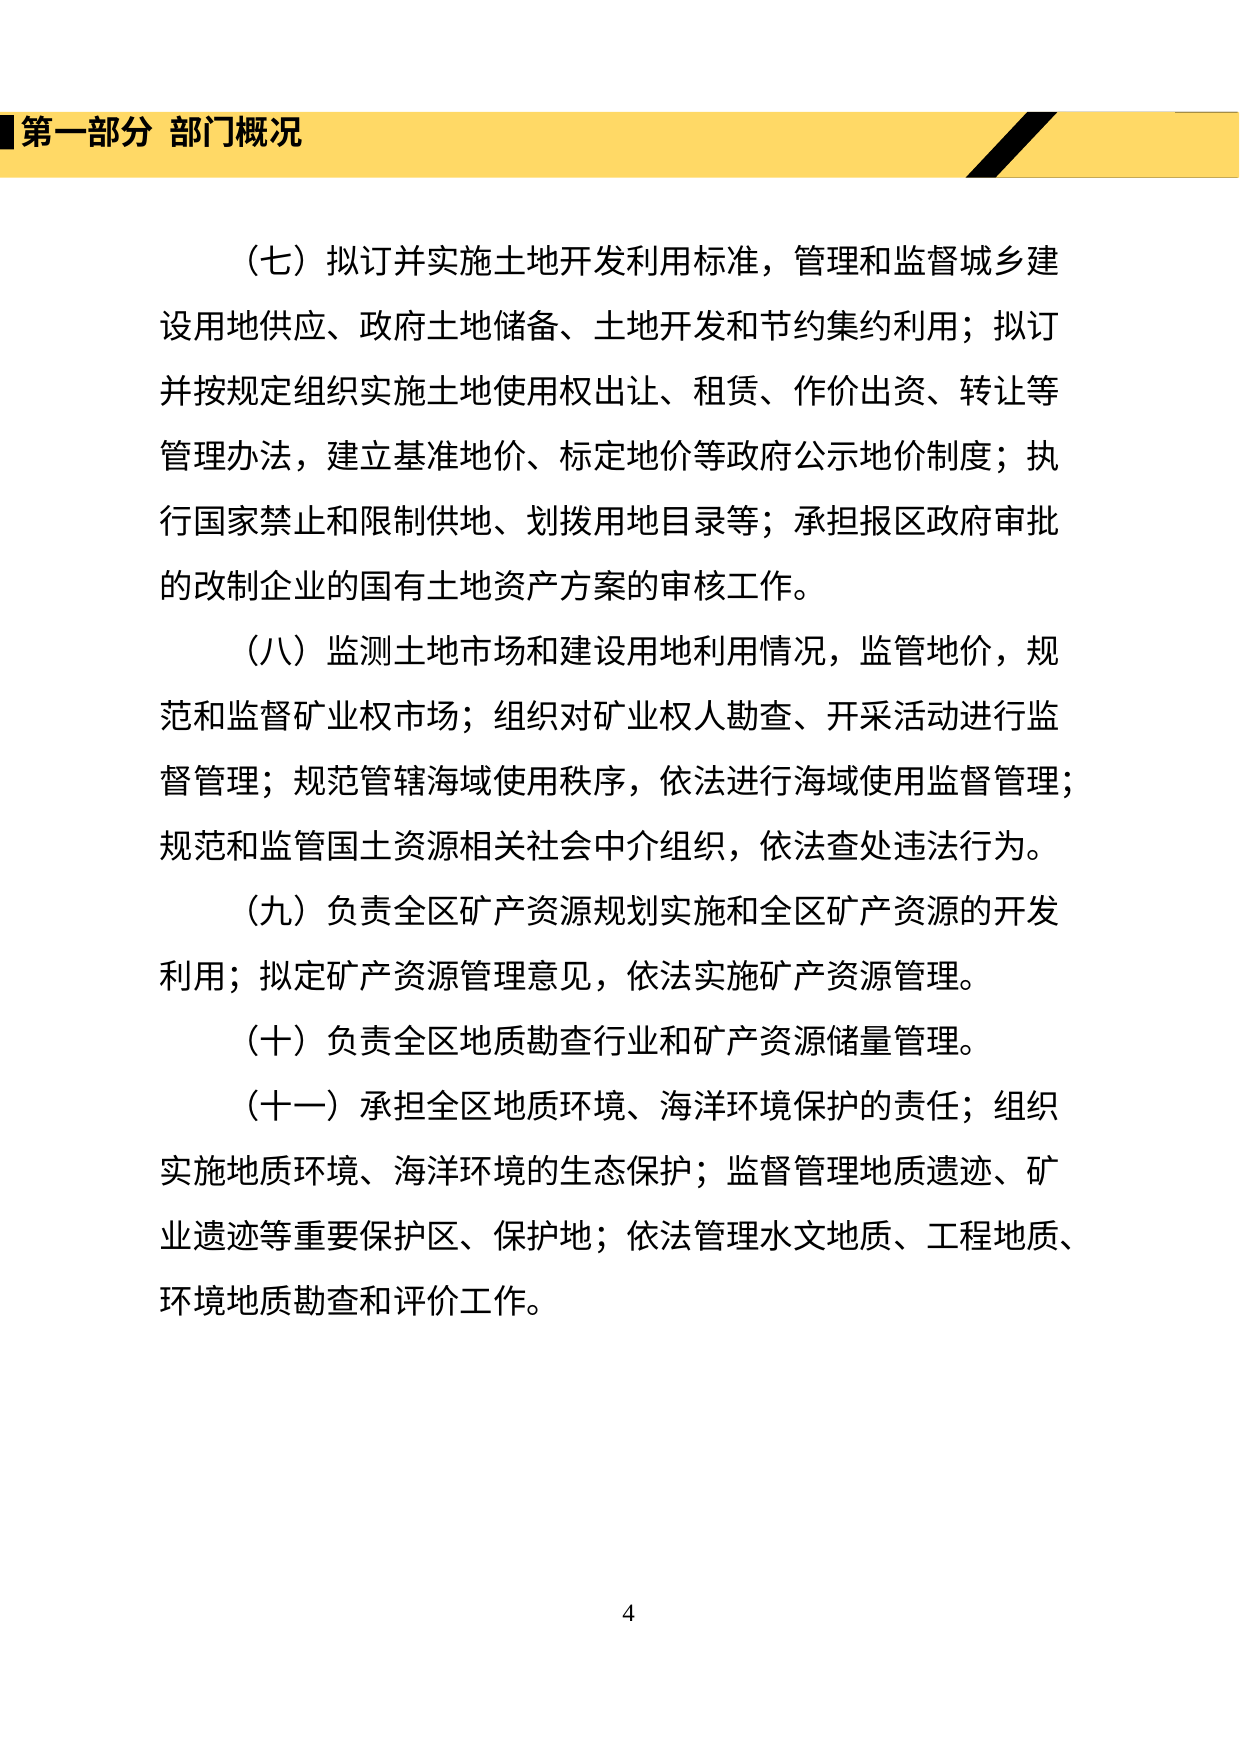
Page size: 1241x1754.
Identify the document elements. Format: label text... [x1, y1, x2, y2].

text （八）监测土地市场和建设用地利用情况，监管地价，规范和监督矿业权市场；组织对矿业权人勘查、开采活动进行监督管理；规范管辖海域使用秩序，依法进行海域使用监督管理；规范和监管国土资源相关社会中介组织，依法查处违法行为。 [159, 617, 1081, 877]
text （九）负责全区矿产资源规划实施和全区矿产资源的开发利用；拟定矿产资源管理意见，依法实施矿产资源管理。 [159, 877, 1081, 1007]
text （十一）承担全区地质环境、海洋环境保护的责任；组织实施地质环境、海洋环境的生态保护；监督管理地质遗迹、矿业遗迹等重要保护区、保护地；依法管理水文地质、工程地质、环境地质勘查和评价工作。 [159, 1072, 1081, 1332]
text （十）负责全区地质勘查行业和矿产资源储量管理。 [159, 1007, 1081, 1072]
text （七）拟订并实施土地开发利用标准，管理和监督城乡建设用地供应、政府土地储备、土地开发和节约集约利用；拟订并按规定组织实施土地使用权出让、租赁、作价出资、转让等管理办法，建立基准地价、标定地价等政府公示地价制度；执行国家禁止和限制供地、划拨用地目录等；承担报区政府审批的改制企业的国有土地资产方案的审核工作。 [159, 227, 1081, 617]
